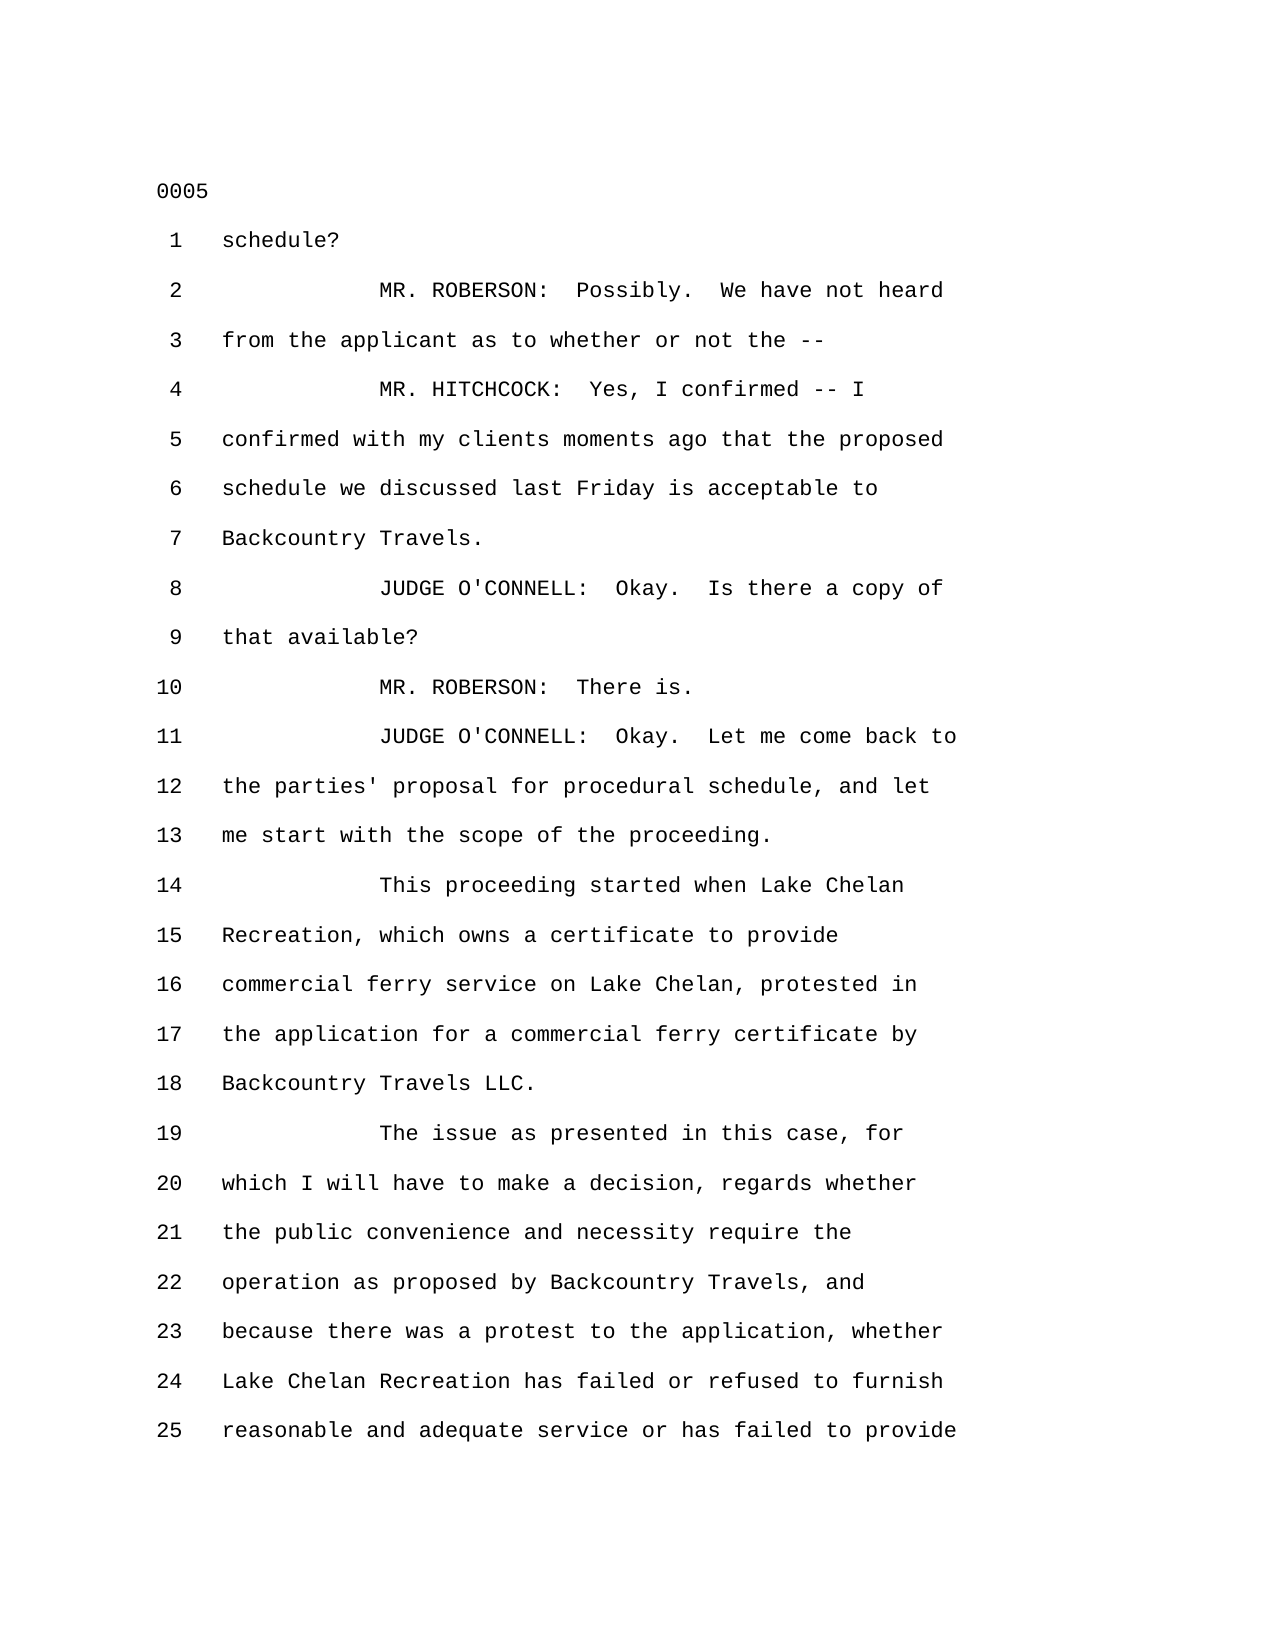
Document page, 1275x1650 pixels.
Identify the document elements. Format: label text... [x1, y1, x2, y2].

text 5 confirmed with my clients moments ago that the proposed [156, 428, 1119, 453]
text 24 Lake Chelan Recreation has failed or refused to furnish [156, 1370, 1119, 1395]
text 17 the application for a commercial ferry certificate by [156, 1023, 1119, 1048]
text 11 JUDGE O'CONNELL: Okay. Let me come back to [156, 725, 1119, 750]
text 22 operation as proposed by Backcountry Travels, and [156, 1271, 1119, 1296]
text 6 schedule we discussed last Friday is acceptable to [156, 477, 1119, 502]
text 0005 [156, 180, 1119, 205]
text 15 Recreation, which owns a certificate to provide [156, 924, 1119, 948]
text 25 reasonable and adequate service or has failed to provide [156, 1419, 1119, 1444]
text 19 The issue as presented in this case, for [156, 1122, 1119, 1147]
text 23 because there was a protest to the application, whether [156, 1320, 1119, 1345]
text 20 which I will have to make a decision, regards whether [156, 1172, 1119, 1196]
text 8 JUDGE O'CONNELL: Okay. Is there a copy of [156, 577, 1119, 601]
text 4 MR. HITCHCOCK: Yes, I confirmed -- I [156, 378, 1119, 403]
text 12 the parties' proposal for procedural schedule, and let [156, 775, 1119, 800]
text 14 This proceeding started when Lake Chelan [156, 874, 1119, 899]
text 2 MR. ROBERSON: Possibly. We have not heard [156, 279, 1119, 304]
text 21 the public convenience and necessity require the [156, 1221, 1119, 1246]
text 9 that available? [156, 626, 1119, 651]
text 7 Backcountry Travels. [156, 527, 1119, 552]
text 3 from the applicant as to whether or not the -- [156, 329, 1119, 353]
text 1 schedule? [156, 229, 1119, 254]
text 10 MR. ROBERSON: There is. [156, 676, 1119, 701]
text 13 me start with the scope of the proceeding. [156, 824, 1119, 849]
text 18 Backcountry Travels LLC. [156, 1072, 1119, 1097]
text 16 commercial ferry service on Lake Chelan, protested in [156, 973, 1119, 998]
